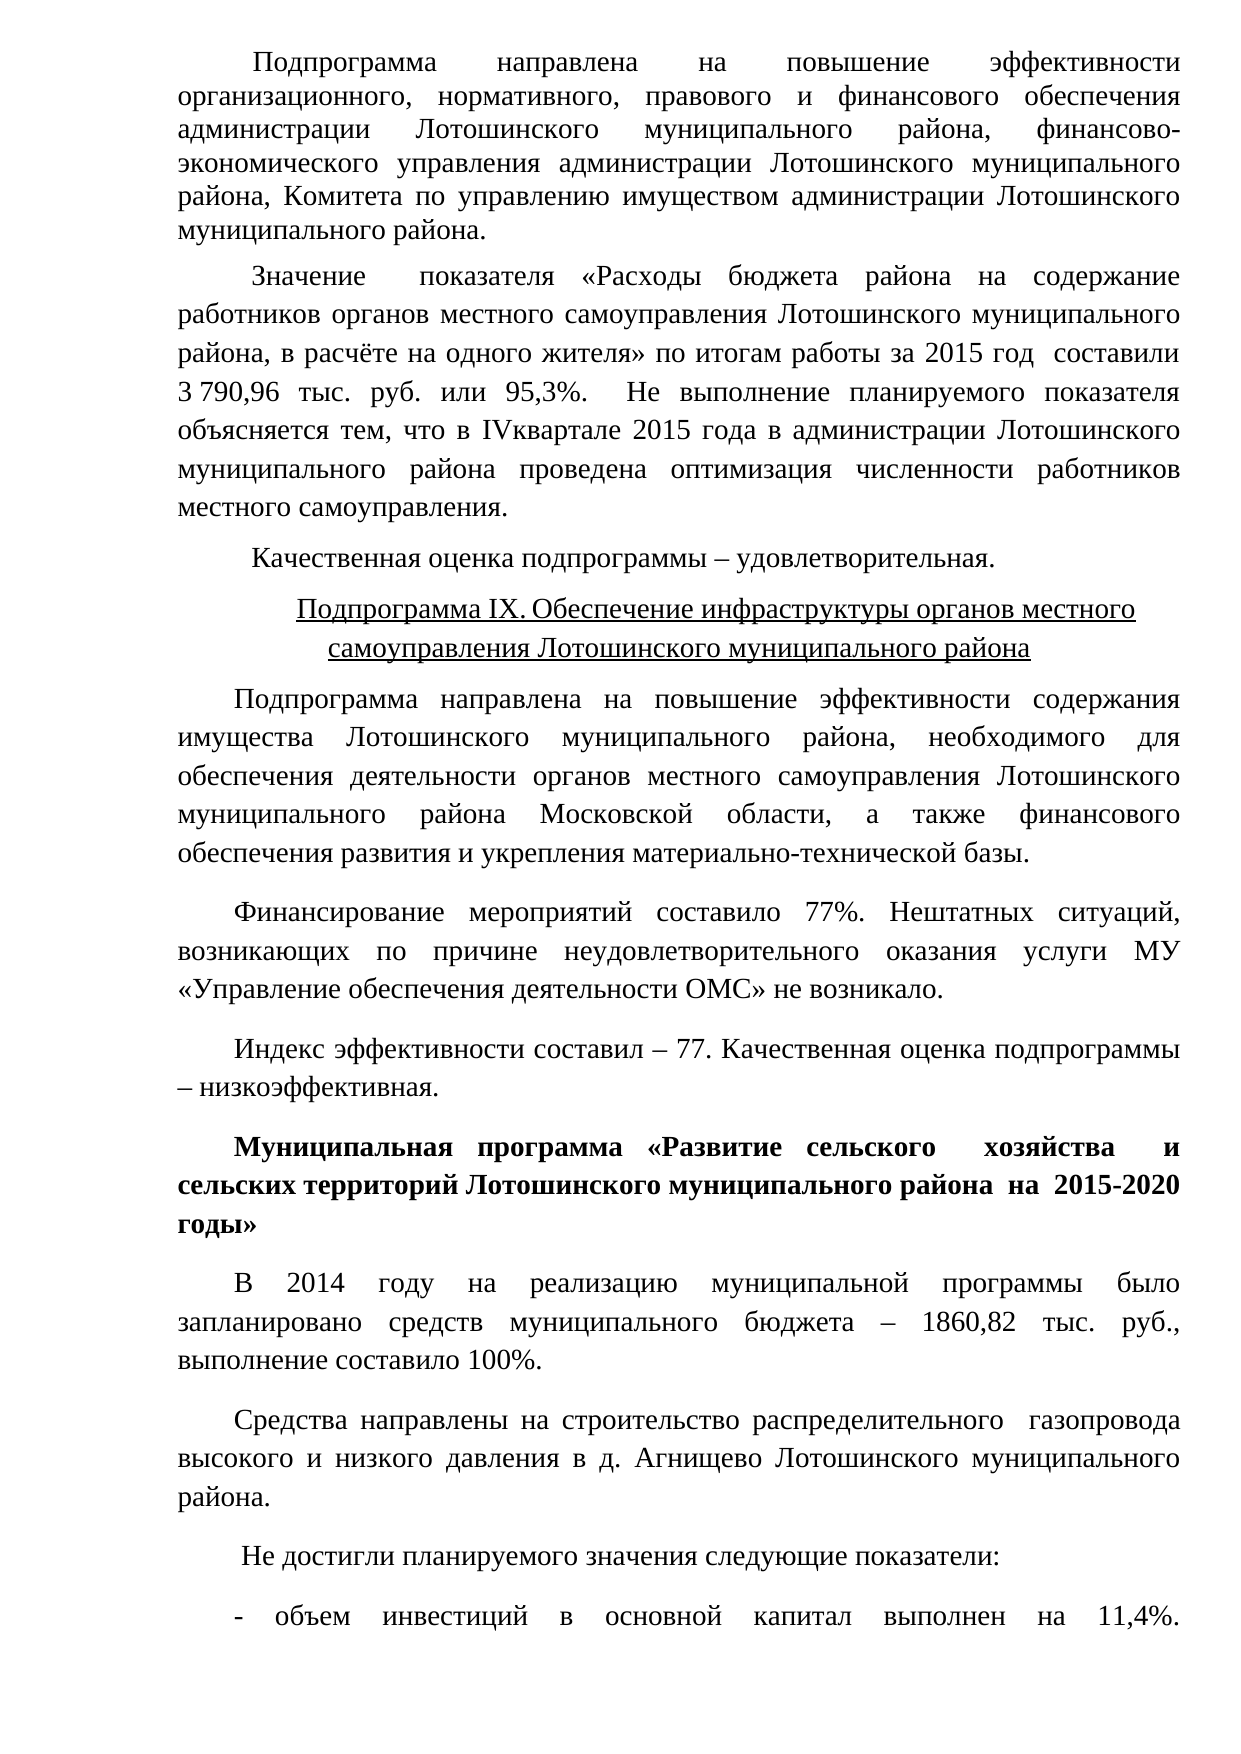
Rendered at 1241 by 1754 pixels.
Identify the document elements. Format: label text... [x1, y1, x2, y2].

text Средства направлены на строительство распределительного газопровода высокого и низкого давления в д. Агнищево Лотошинского муниципального района. [177, 1402, 1181, 1512]
text Подпрограмма направлена на повышение эффективности организационного, нормативного, правового и финансового обеспечения администрации Лотошинского муниципального района, финансово-экономического управления администрации Лотошинского муниципального района, Комитета по управлению имуществом администрации Лотошинского муниципального района. [177, 44, 1181, 246]
text Не достигли планируемого значения следующие показатели: [177, 1538, 1181, 1572]
text Муниципальная программа «Развитие сельского хозяйства и сельских территорий Лотошинского муниципального района на 2015-2020 годы» [177, 1129, 1181, 1239]
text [177, 1598, 1181, 1631]
text Качественная оценка подпрограммы – удовлетворительная. [177, 540, 1181, 574]
text Индекс эффективности составил – 77. Качественная оценка подпрограммы – низкоэффективная. [177, 1031, 1181, 1103]
text Подпрограмма IХ. Обеспечение инфраструктуры органов местного самоуправления Лотошинского муниципального района [177, 591, 1181, 663]
text Финансирование мероприятий составило 77%. Нештатных ситуаций, возникающих по причине неудовлетворительного оказания услуги МУ «Управление обеспечения деятельности ОМС» не возникало. [177, 894, 1181, 1005]
text Значение показателя «Расходы бюджета района на содержание работников органов местного самоуправления Лотошинского муниципального района, в расчёте на одного жителя» по итогам работы за 2015 год составили 3 790,96 тыс. руб. или 95,3%. Не выполнение планируемого показателя объясняется тем, что в IVквартале 2015 года в администрации Лотошинского муниципального района проведена оптимизация численности работников местного самоуправления. [177, 258, 1181, 523]
text Подпрограмма направлена на повышение эффективности содержания имущества Лотошинского муниципального района, необходимого для обеспечения деятельности органов местного самоуправления Лотошинского муниципального района Московской области, а также финансового обеспечения развития и укрепления материально-технической базы. [177, 681, 1181, 869]
text В 2014 году на реализацию муниципальной программы было запланировано средств муниципального бюджета – 1860,82 тыс. руб., выполнение составило 100%. [177, 1265, 1181, 1376]
